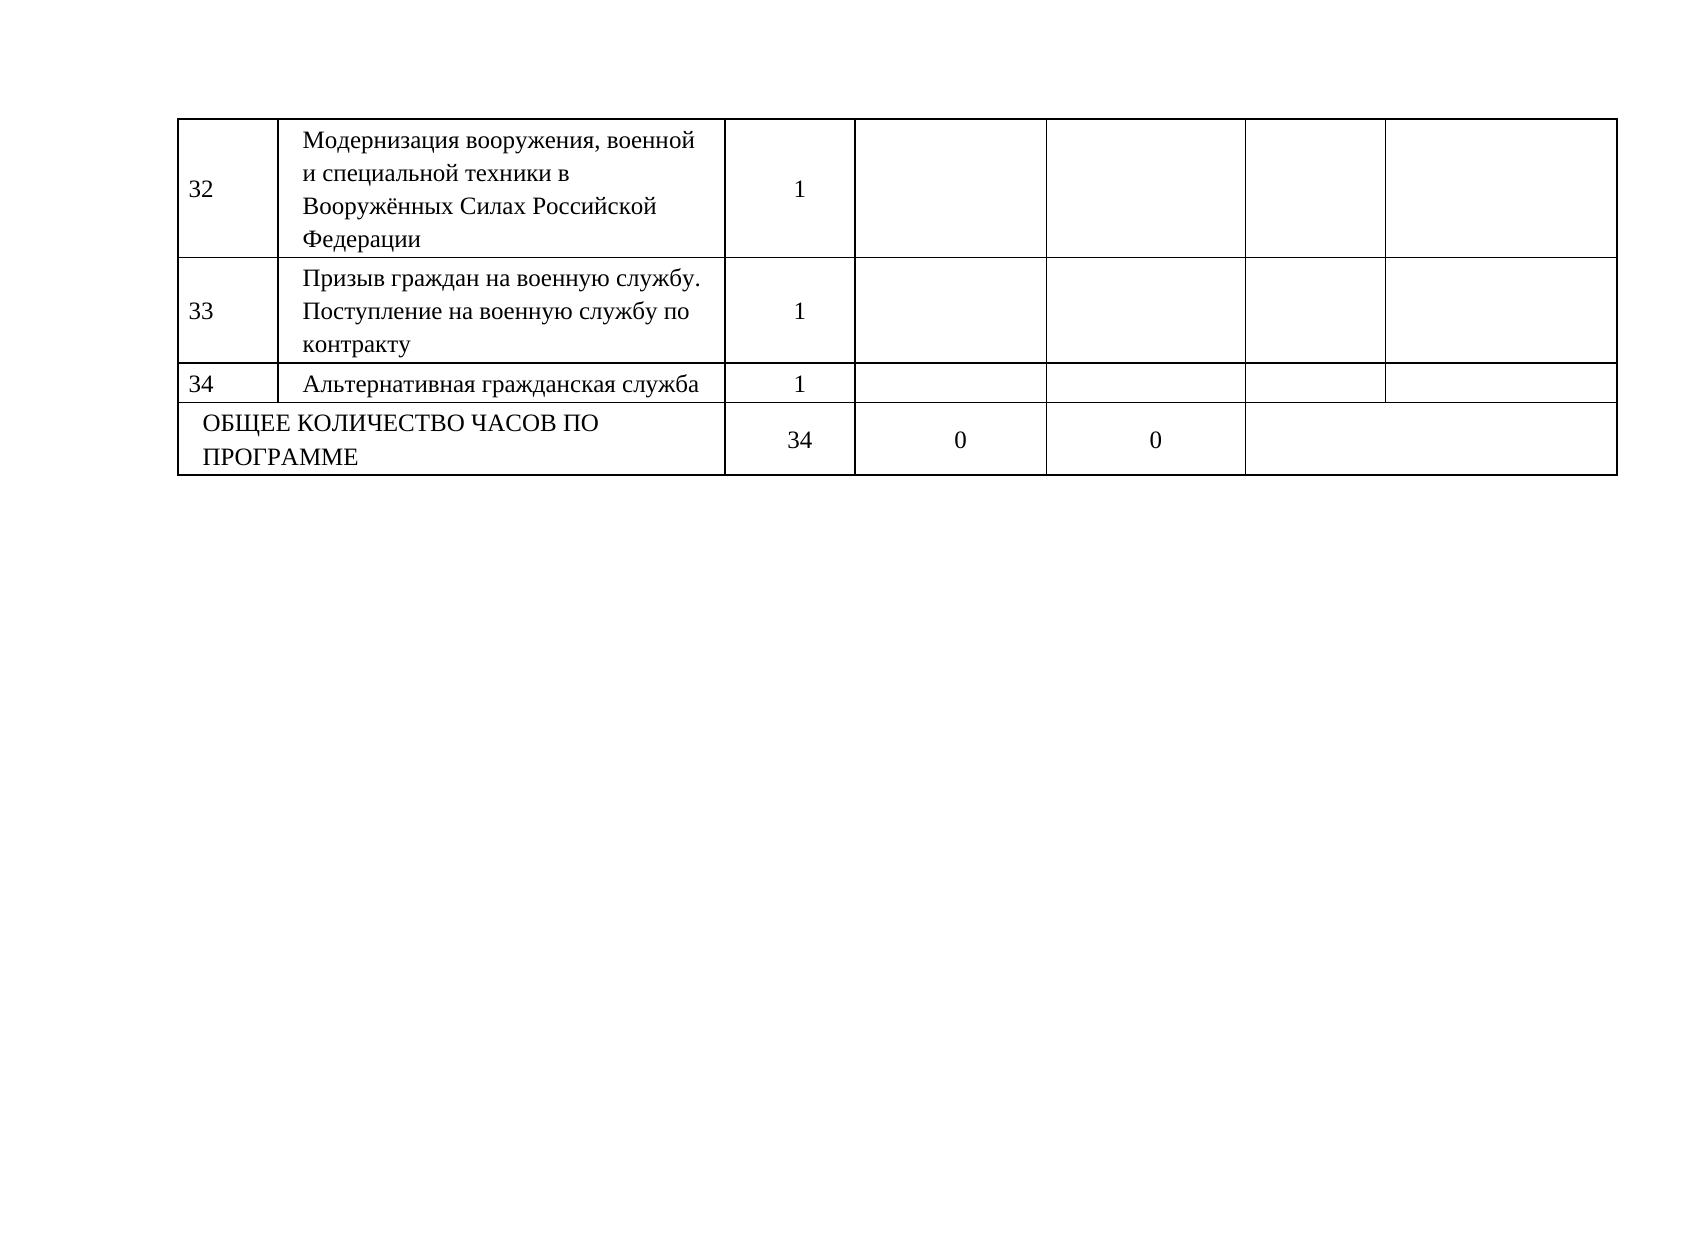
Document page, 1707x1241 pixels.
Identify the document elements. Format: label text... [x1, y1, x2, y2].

table_cell ОБЩЕЕ КОЛИЧЕСТВО ЧАСОВ ПО ПРОГРАММЕ [179, 403, 724, 474]
table_cell [1047, 120, 1245, 257]
table_cell [856, 120, 1046, 257]
table_cell [1246, 120, 1385, 257]
table_cell 1 [726, 364, 854, 402]
table_cell 0 [856, 403, 1046, 474]
table_cell Модернизация вооружения, военной и специальной техники в Вооружённых Силах Российской Федерации [279, 120, 724, 257]
table_cell [1386, 120, 1616, 257]
table_cell [1246, 364, 1385, 402]
table_cell 34 [726, 403, 854, 474]
table_cell 34 [179, 364, 277, 402]
table_cell [1047, 258, 1245, 362]
table_cell [856, 258, 1046, 362]
table_cell 32 [179, 120, 277, 257]
table_cell Альтернативная гражданская служба [279, 364, 724, 402]
table_cell [1386, 258, 1616, 362]
table_cell Призыв граждан на военную службу. Поступление на военную службу по контракту [279, 258, 724, 362]
table_cell [1047, 364, 1245, 402]
table_cell 33 [179, 258, 277, 362]
table_cell [856, 364, 1046, 402]
table_cell [1246, 403, 1616, 474]
table_cell 0 [1047, 403, 1245, 474]
table_cell 1 [726, 120, 854, 257]
table_cell 1 [726, 258, 854, 362]
table_cell [1386, 364, 1616, 402]
table_cell [1246, 258, 1385, 362]
